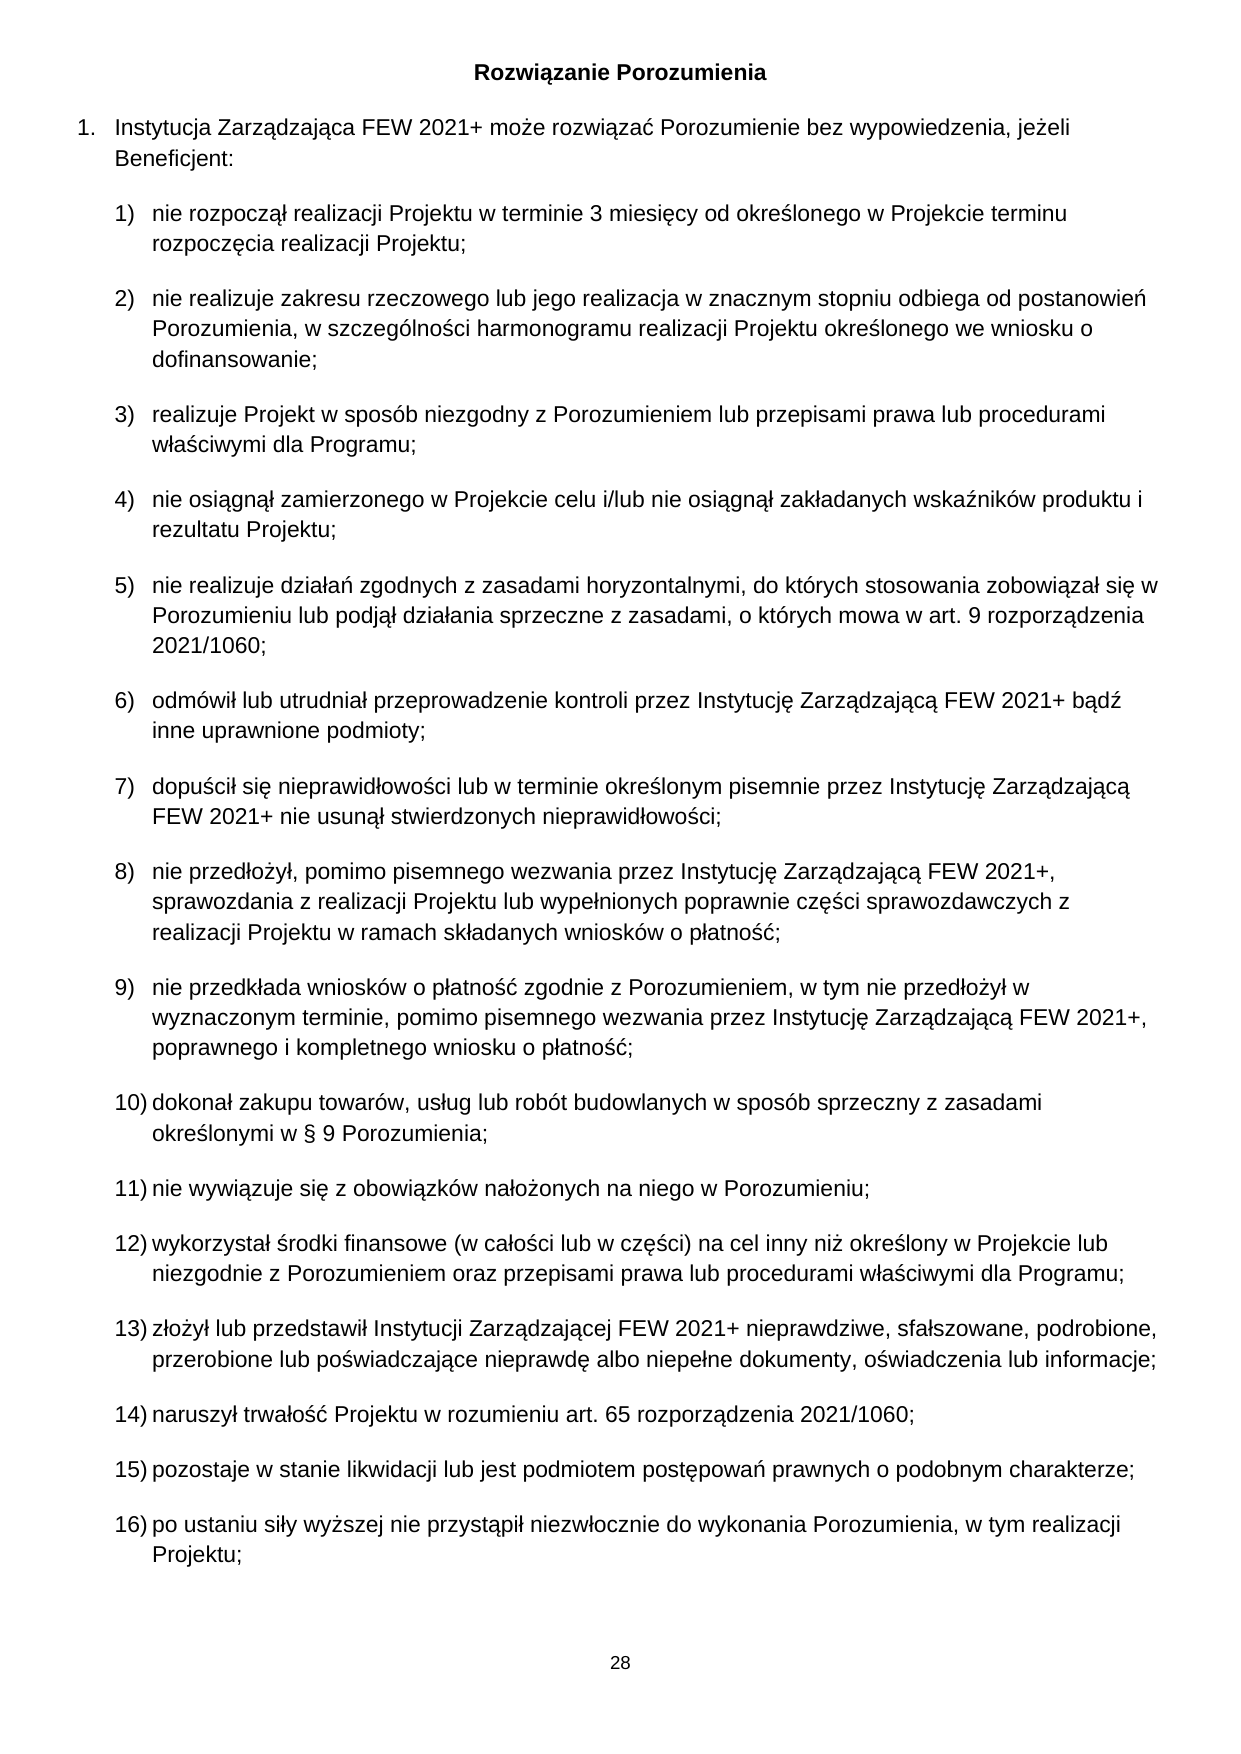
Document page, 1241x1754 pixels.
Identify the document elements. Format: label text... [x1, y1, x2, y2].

list wykorzystał środki finansowe (w całości lub w części) na cel inny niż określony w Projekcie lub niezgodnie z Porozumieniem oraz przepisami prawa lub procedurami właściwymi dla Programu; [114, 1230, 1163, 1286]
list nie przedłożył, pomimo pisemnego wezwania przez Instytucję Zarządzającą FEW 2021+, sprawozdania z realizacji Projektu lub wypełnionych poprawnie części sprawozdawczych z realizacji Projektu w ramach składanych wniosków o płatność; [114, 858, 1163, 945]
list naruszył trwałość Projektu w rozumieniu art. 65 rozporządzenia 2021/1060; [114, 1401, 1163, 1427]
list nie przedkłada wniosków o płatność zgodnie z Porozumieniem, w tym nie przedłożył w wyznaczonym terminie, pomimo pisemnego wezwania przez Instytucję Zarządzającą FEW 2021+, poprawnego i kompletnego wniosku o płatność; [114, 974, 1163, 1060]
subtitle Rozwiązanie Porozumienia [77, 59, 1163, 85]
list złożył lub przedstawił Instytucji Zarządzającej FEW 2021+ nieprawdziwe, sfałszowane, podrobione, przerobione lub poświadczające nieprawdę albo niepełne dokumenty, oświadczenia lub informacje; [114, 1315, 1163, 1372]
list nie wywiązuje się z obowiązków nałożonych na niego w Porozumieniu; [114, 1175, 1163, 1201]
list nie realizuje działań zgodnych z zasadami horyzontalnymi, do których stosowania zobowiązał się w Porozumieniu lub podjął działania sprzeczne z zasadami, o których mowa w art. 9 rozporządzenia 2021/1060; [114, 572, 1163, 658]
list nie realizuje zakresu rzeczowego lub jego realizacja w znacznym stopniu odbiega od postanowień Porozumienia, w szczególności harmonogramu realizacji Projektu określonego we wniosku o dofinansowanie; [114, 285, 1163, 372]
list odmówił lub utrudniał przeprowadzenie kontroli przez Instytucję Zarządzającą FEW 2021+ bądź inne uprawnione podmioty; [114, 687, 1163, 744]
list nie osiągnął zamierzonego w Projekcie celu i/lub nie osiągnął zakładanych wskaźników produktu i rezultatu Projektu; [114, 486, 1163, 543]
list dopuścił się nieprawidłowości lub w terminie określonym pisemnie przez Instytucję Zarządzającą FEW 2021+ nie usunął stwierdzonych nieprawidłowości; [114, 773, 1163, 829]
list pozostaje w stanie likwidacji lub jest podmiotem postępowań prawnych o podobnym charakterze; [114, 1456, 1163, 1482]
list Instytucja Zarządzająca FEW 2021+ może rozwiązać Porozumienie bez wypowiedzenia, jeżeli Beneficjent: [77, 114, 1163, 171]
list realizuje Projekt w sposób niezgodny z Porozumieniem lub przepisami prawa lub procedurami właściwymi dla Programu; [114, 401, 1163, 457]
list dokonał zakupu towarów, usług lub robót budowlanych w sposób sprzeczny z zasadami określonymi w § 9 Porozumienia; [114, 1089, 1163, 1146]
list nie rozpoczął realizacji Projektu w terminie 3 miesięcy od określonego w Projekcie terminu rozpoczęcia realizacji Projektu; [114, 200, 1163, 256]
list po ustaniu siły wyższej nie przystąpił niezwłocznie do wykonania Porozumienia, w tym realizacji Projektu; [114, 1511, 1163, 1568]
